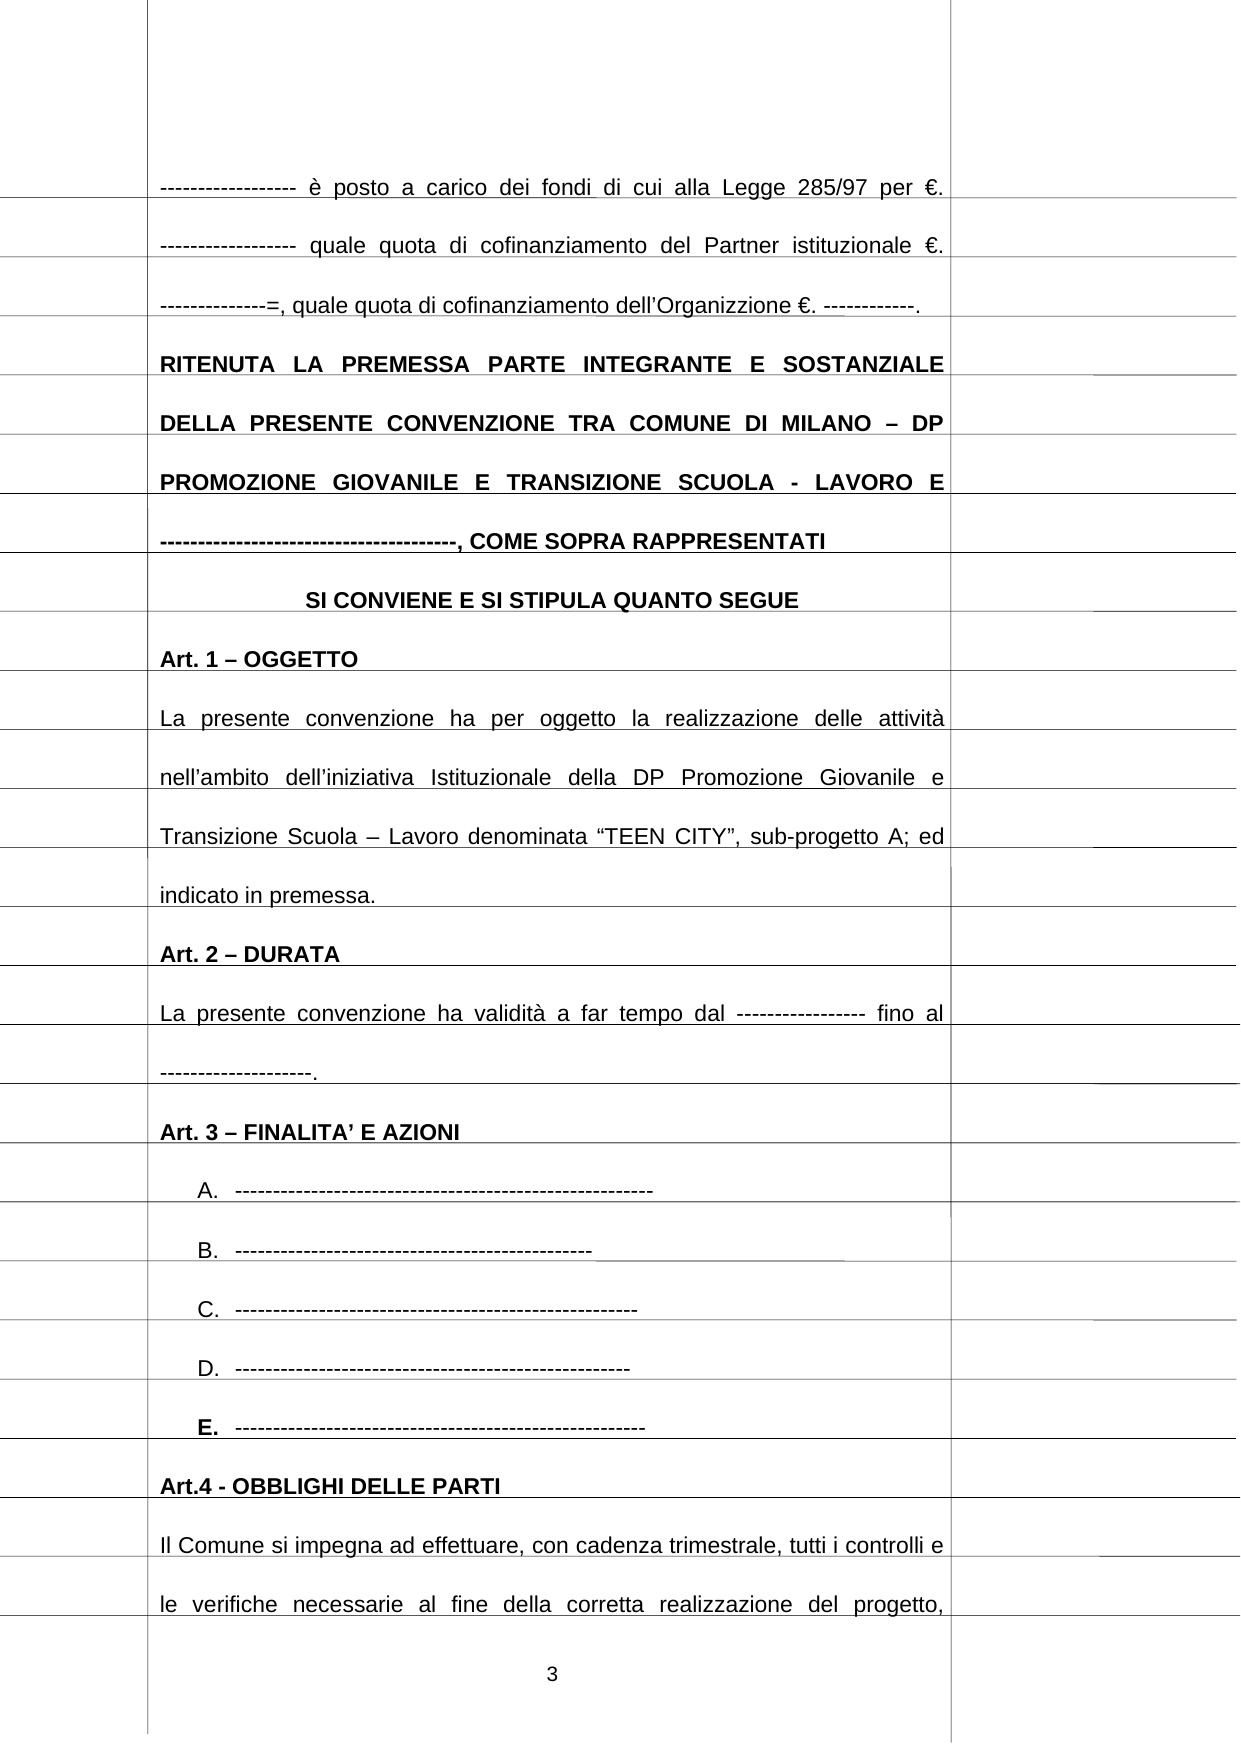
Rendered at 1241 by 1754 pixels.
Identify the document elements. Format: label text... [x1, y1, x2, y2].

text La presente convenzione ha per oggetto la realizzazione delle attività nell’ambito dell’iniziativa Istituzionale della DP Promozione Giovanile e Transizione Scuola – Lavoro denominata “TEEN CITY”, sub-progetto A; ed indicato in premessa. [159, 679, 945, 916]
text Art. 3 – FINALITA’ E AZIONI [159, 1093, 945, 1152]
text La presente convenzione ha validità a far tempo dal ----------------- fino al --------------------. [159, 974, 945, 1093]
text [159, 148, 945, 325]
text Art. 2 – DURATA [159, 916, 945, 974]
text Art.4 - OBBLIGHI DELLE PARTI [159, 1447, 945, 1506]
list ----------------------------------------------- [197, 1211, 945, 1270]
list ------------------------------------------------------ [197, 1388, 945, 1447]
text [159, 1506, 945, 1624]
list ---------------------------------------------------- [197, 1329, 945, 1388]
list ------------------------------------------------------- [197, 1152, 945, 1211]
list ----------------------------------------------------- [197, 1270, 945, 1329]
text Art. 1 – OGGETTO [159, 620, 945, 679]
text SI CONVIENE E SI STIPULA QUANTO SEGUE [159, 561, 945, 620]
text RITENUTA LA PREMESSA PARTE INTEGRANTE E SOSTANZIALE DELLA PRESENTE CONVENZIONE TRA COMUNE DI MILANO – DP PROMOZIONE GIOVANILE E TRANSIZIONE SCUOLA - LAVORO E ---------------------------------------, COME SOPRA RAPPRESENTATI [159, 325, 945, 561]
